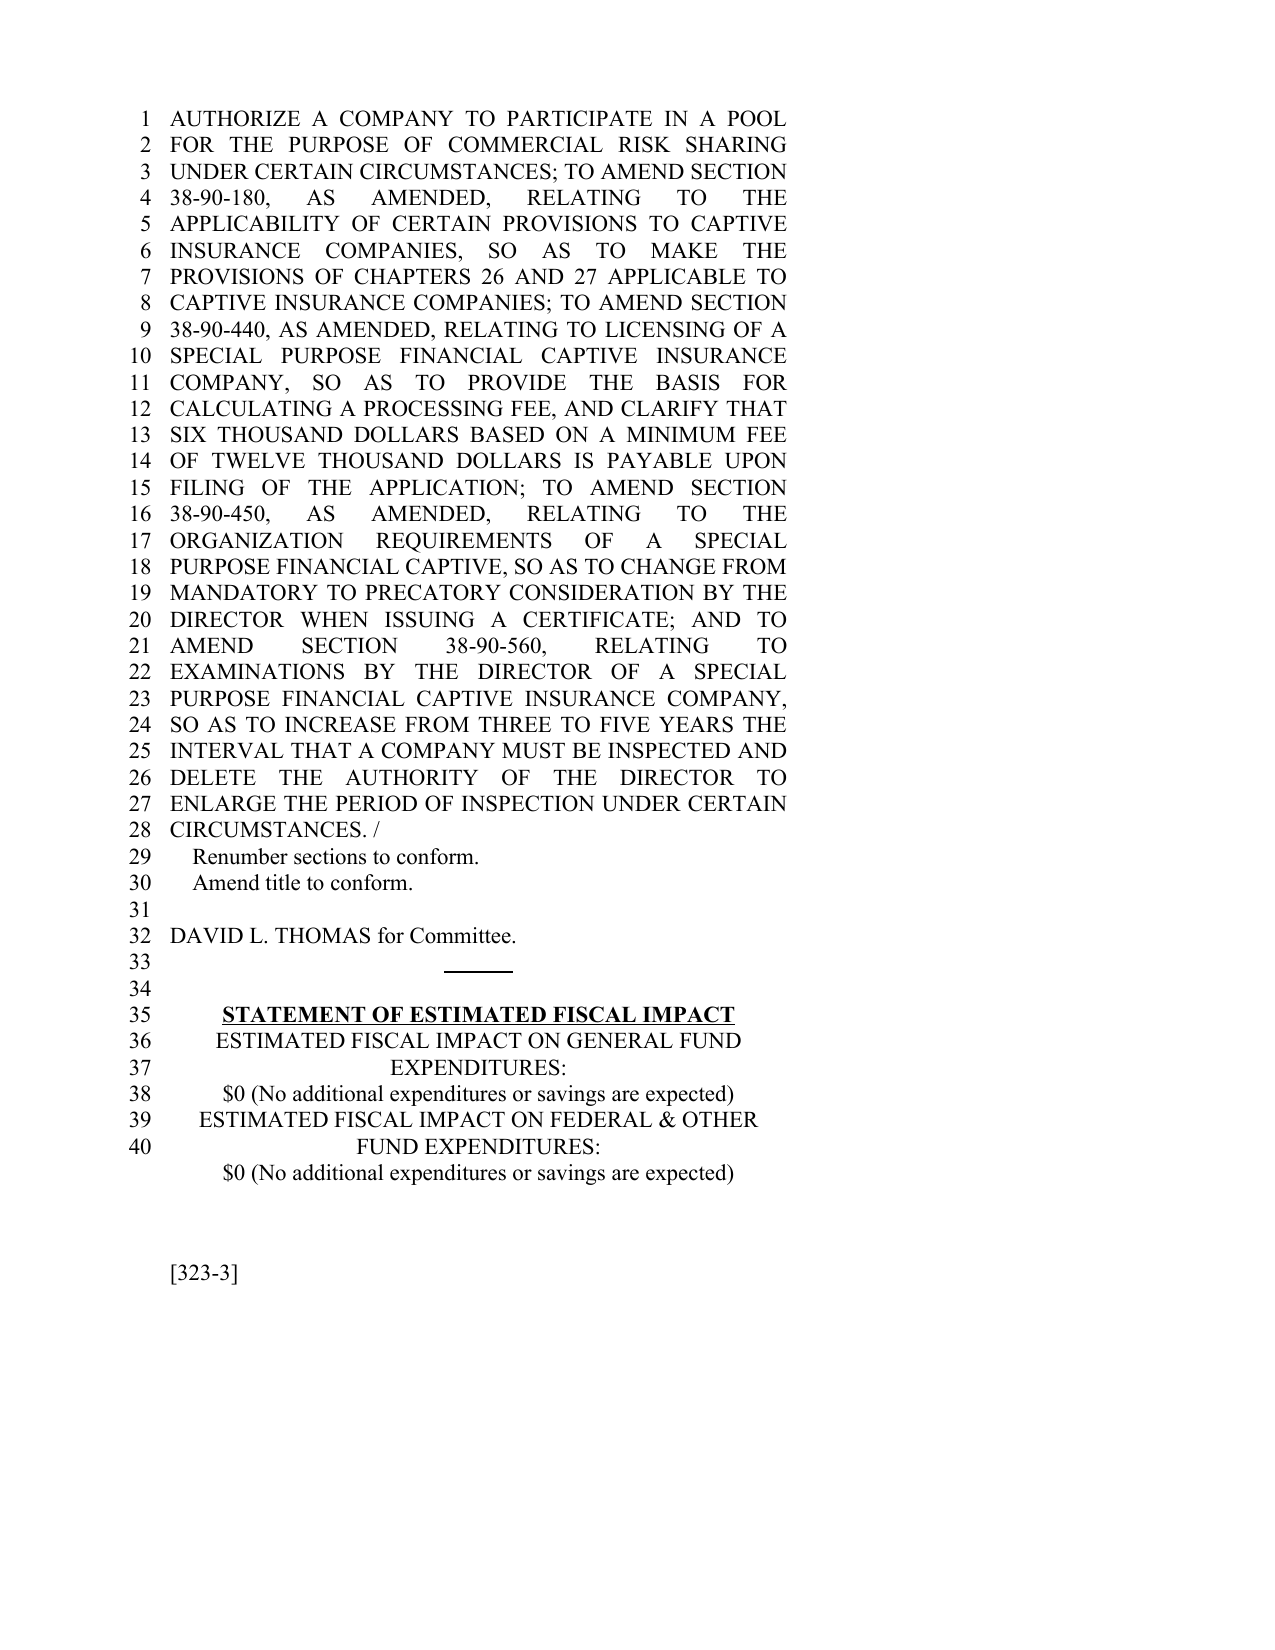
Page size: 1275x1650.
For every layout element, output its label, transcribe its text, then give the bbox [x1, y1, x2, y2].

text DAVID L. THOMAS for Committee. [169, 922, 787, 948]
text STATEMENT OF ESTIMATED FISCAL IMPACT [169, 1001, 787, 1027]
text Amend title to conform. [169, 869, 787, 896]
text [169, 105, 787, 843]
text ESTIMATED FISCAL IMPACT ON GENERAL FUND EXPENDITURES: [169, 1027, 787, 1080]
text Renumber sections to conform. [169, 843, 787, 869]
text $0 (No additional expenditures or savings are expected) [169, 1080, 787, 1106]
text ESTIMATED FISCAL IMPACT ON FEDERAL & OTHER FUND EXPENDITURES: [169, 1106, 787, 1159]
text $0 (No additional expenditures or savings are expected) [169, 1159, 787, 1186]
